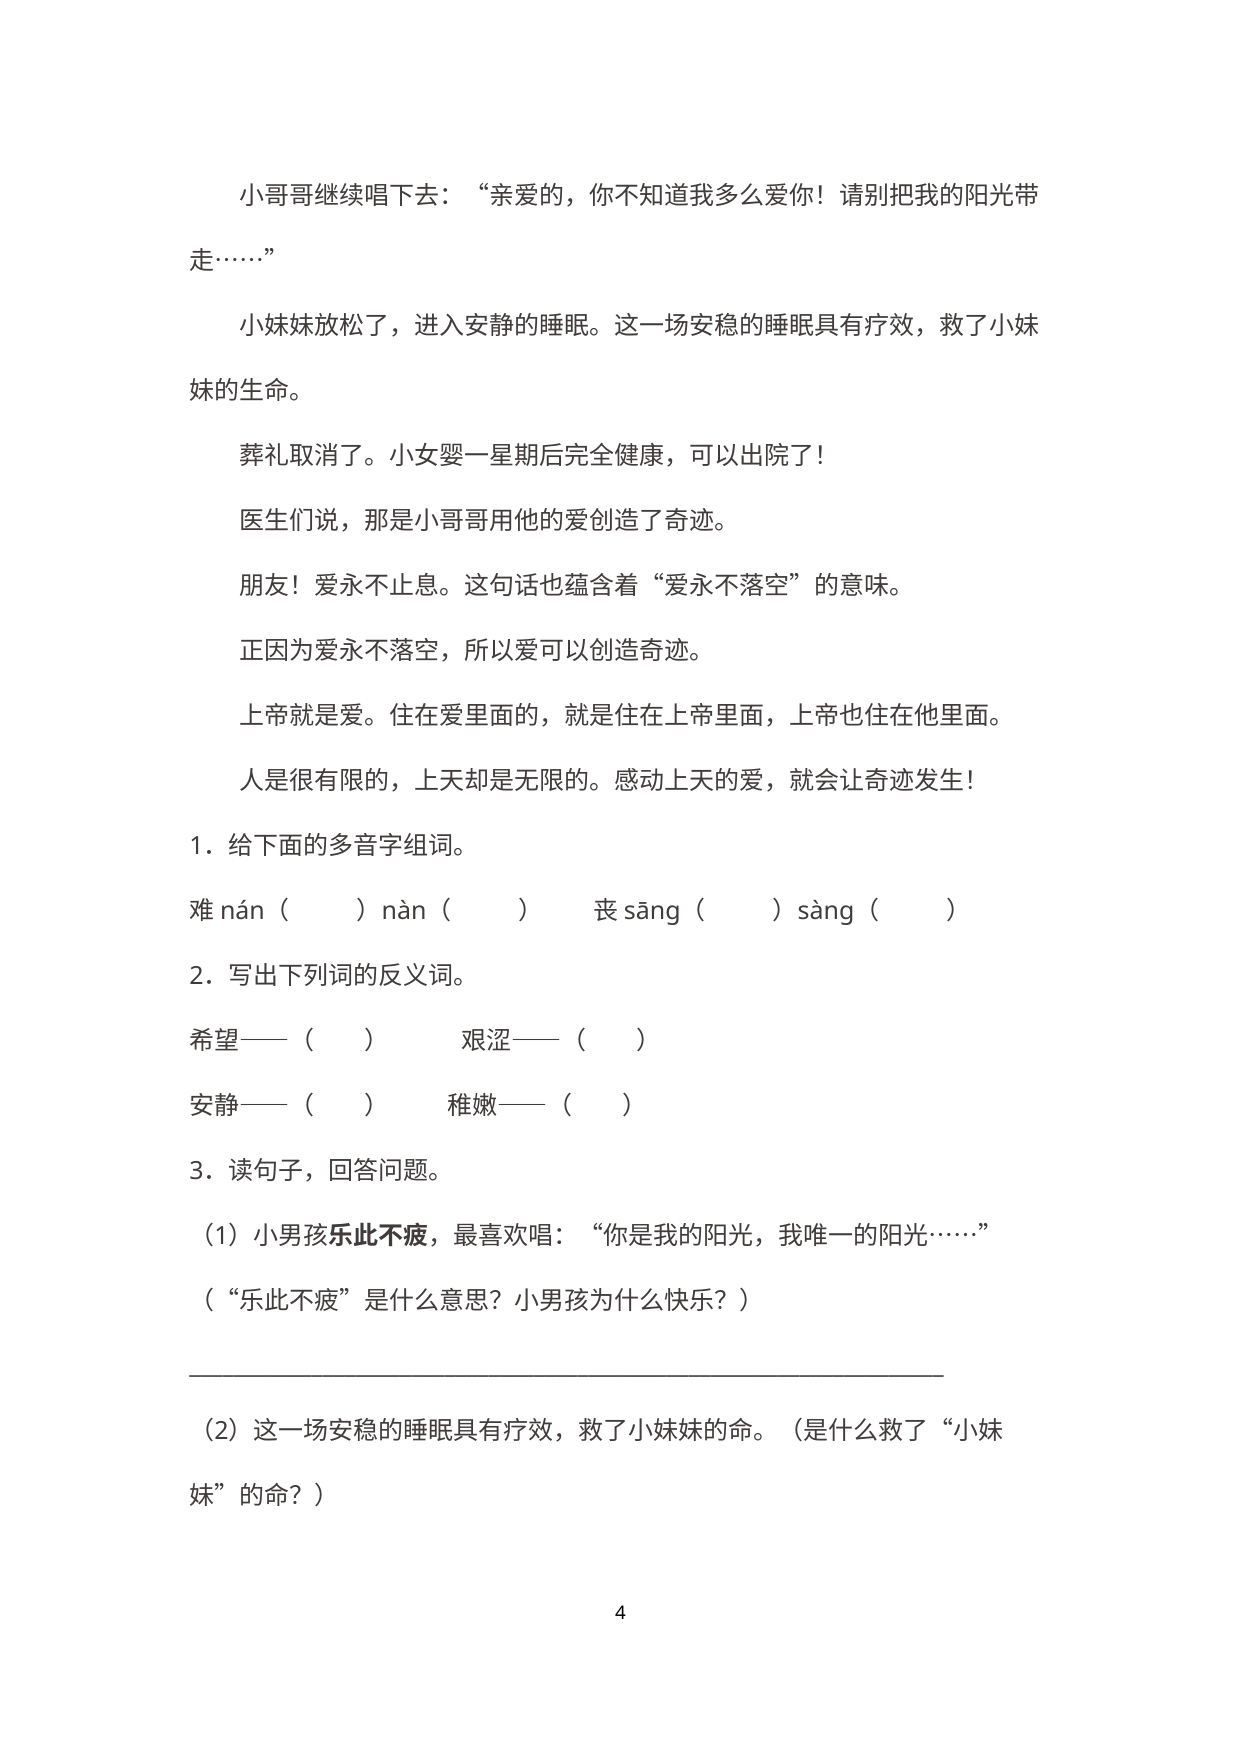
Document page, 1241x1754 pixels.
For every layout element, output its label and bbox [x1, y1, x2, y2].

table_cell [188, 160, 1053, 1528]
